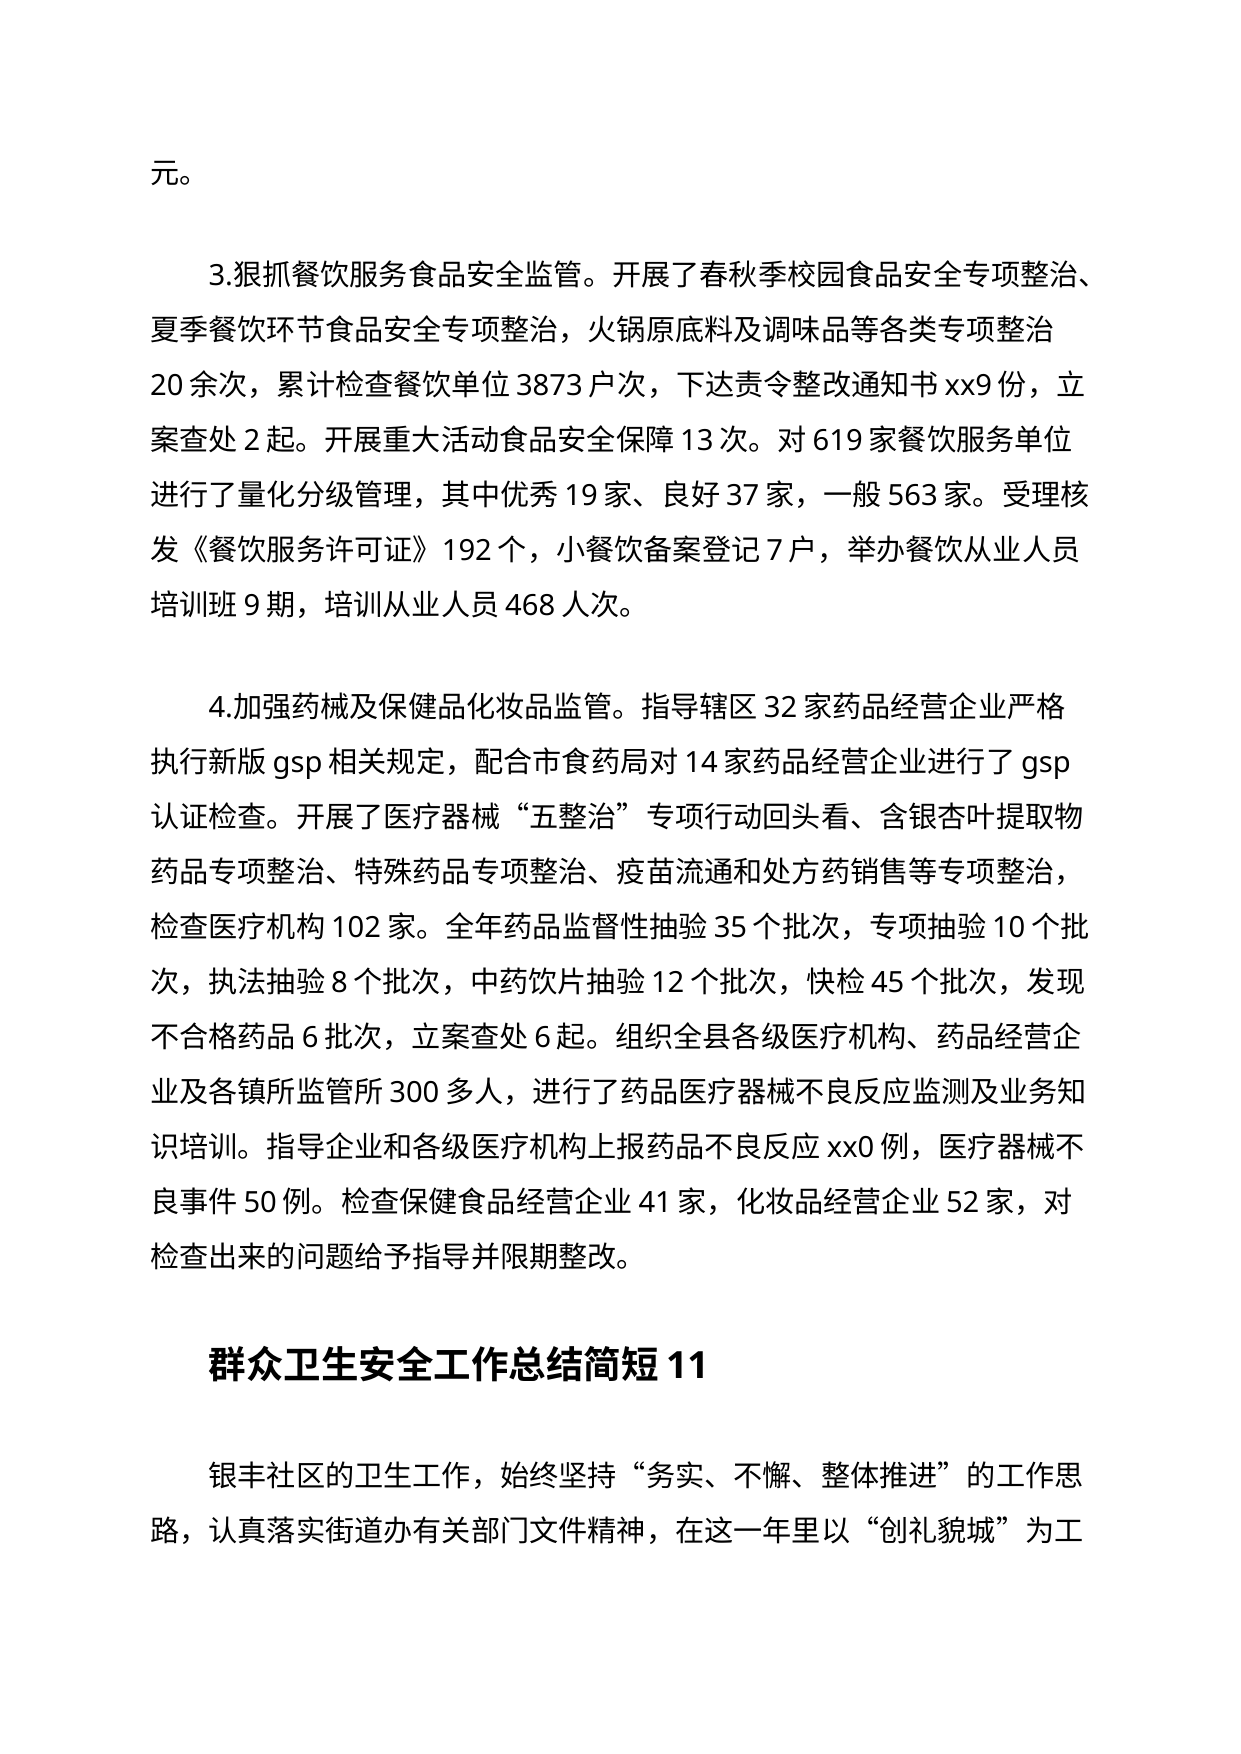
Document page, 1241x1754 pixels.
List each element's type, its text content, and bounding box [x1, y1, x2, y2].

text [150, 150, 1090, 192]
text 3.狠抓餐饮服务食品安全监管。开展了春秋季校园食品安全专项整治、夏季餐饮环节食品安全专项整治，火锅原底料及调味品等各类专项整治20余次，累计检查餐饮单位3873户次，下达责令整改通知书xx9份，立案查处2起。开展重大活动食品安全保障13次。对619家餐饮服务单位进行了量化分级管理，其中优秀19家、良好37家，一般563家。受理核发《餐饮服务许可证》192个，小餐饮备案登记7户，举办餐饮从业人员培训班9期，培训从业人员468人次。 [150, 252, 1090, 624]
text 群众卫生安全工作总结简短11 [150, 1335, 1090, 1390]
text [150, 1453, 1090, 1550]
text 4.加强药械及保健品化妆品监管。指导辖区32家药品经营企业严格执行新版gsp相关规定，配合市食药局对14家药品经营企业进行了gsp认证检查。开展了医疗器械“五整治”专项行动回头看、含银杏叶提取物药品专项整治、特殊药品专项整治、疫苗流通和处方药销售等专项整治，检查医疗机构102家。全年药品监督性抽验35个批次，专项抽验10个批次，执法抽验8个批次，中药饮片抽验12个批次，快检45个批次，发现不合格药品6批次，立案查处6起。组织全县各级医疗机构、药品经营企业及各镇所监管所300多人，进行了药品医疗器械不良反应监测及业务知识培训。指导企业和各级医疗机构上报药品不良反应xx0例，医疗器械不良事件50例。检查保健食品经营企业41家，化妆品经营企业52家，对检查出来的问题给予指导并限期整改。 [150, 684, 1090, 1276]
